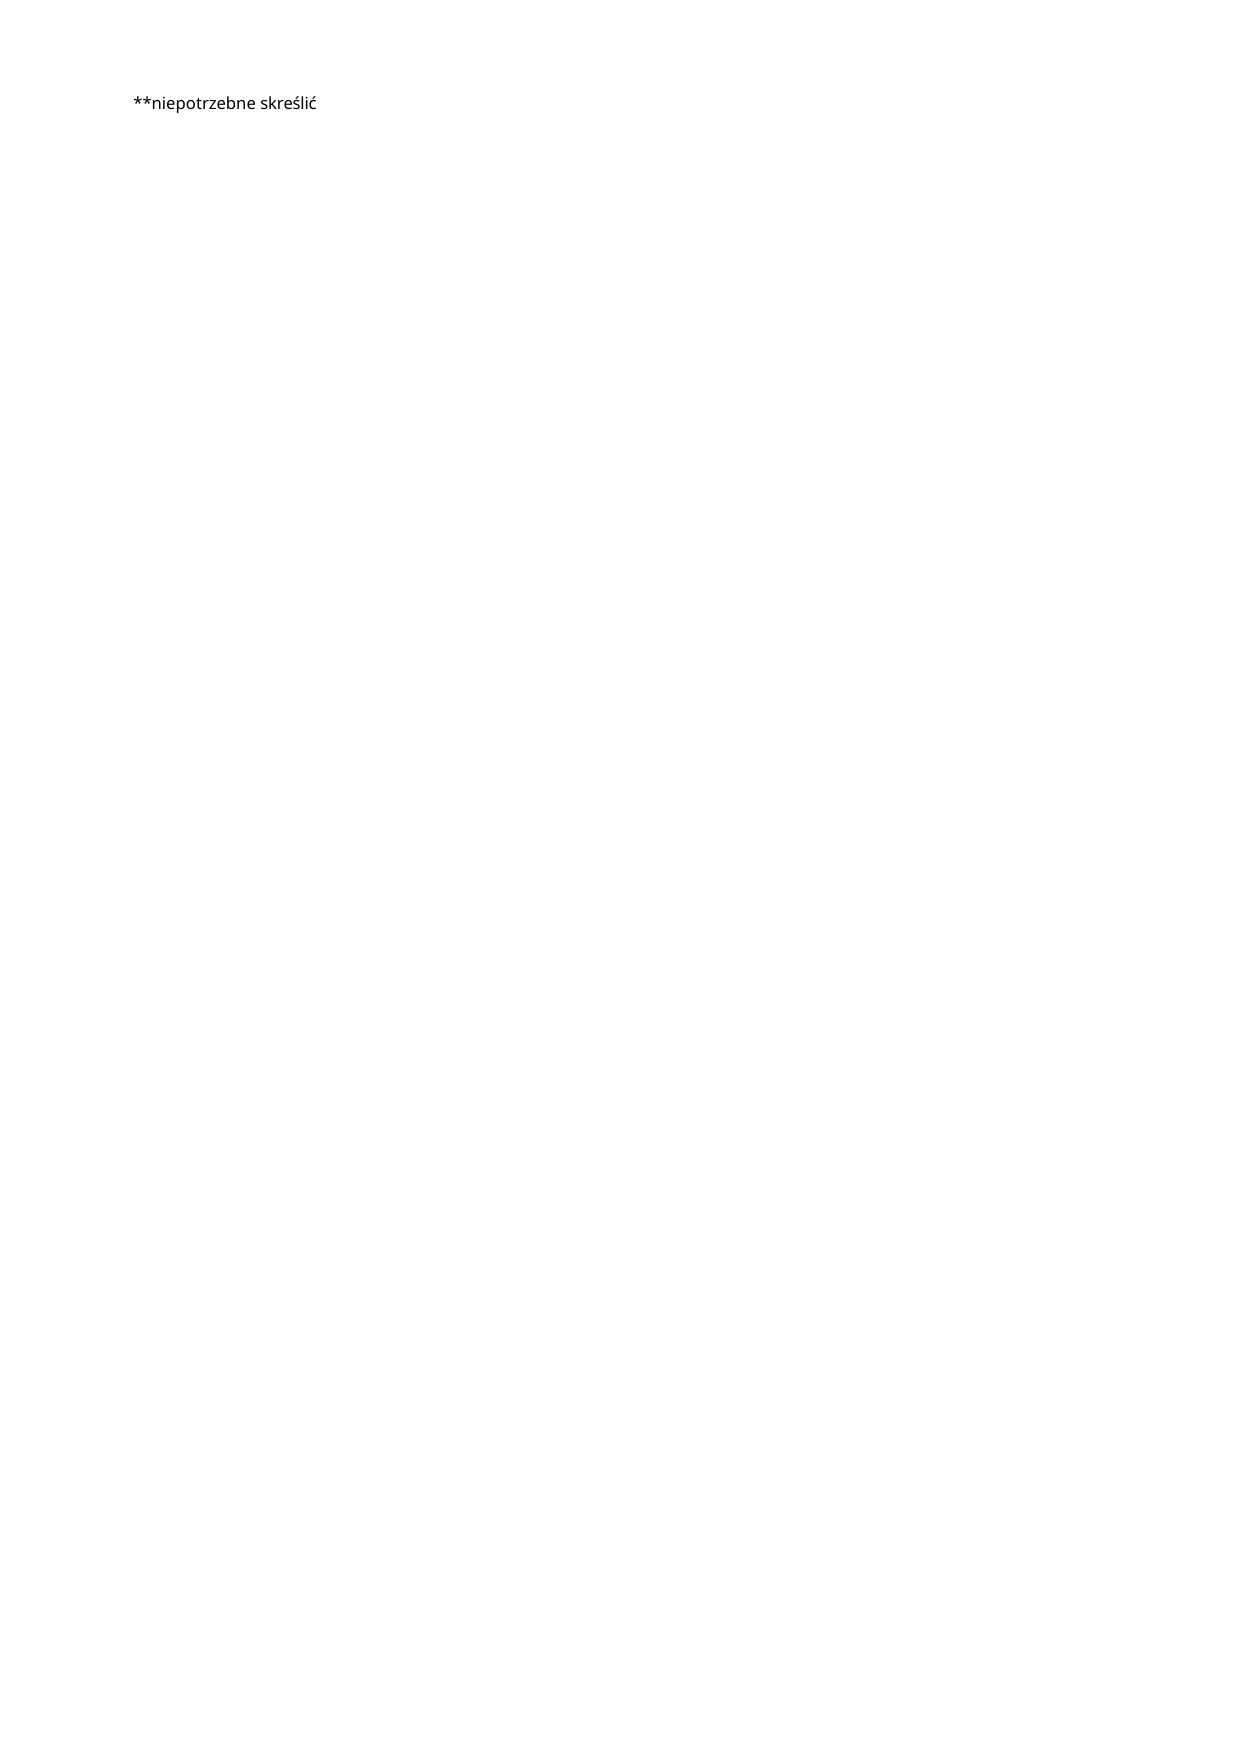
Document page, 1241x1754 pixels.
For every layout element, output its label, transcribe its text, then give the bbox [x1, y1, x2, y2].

text **niepotrzebne skreślić [133, 92, 1223, 114]
